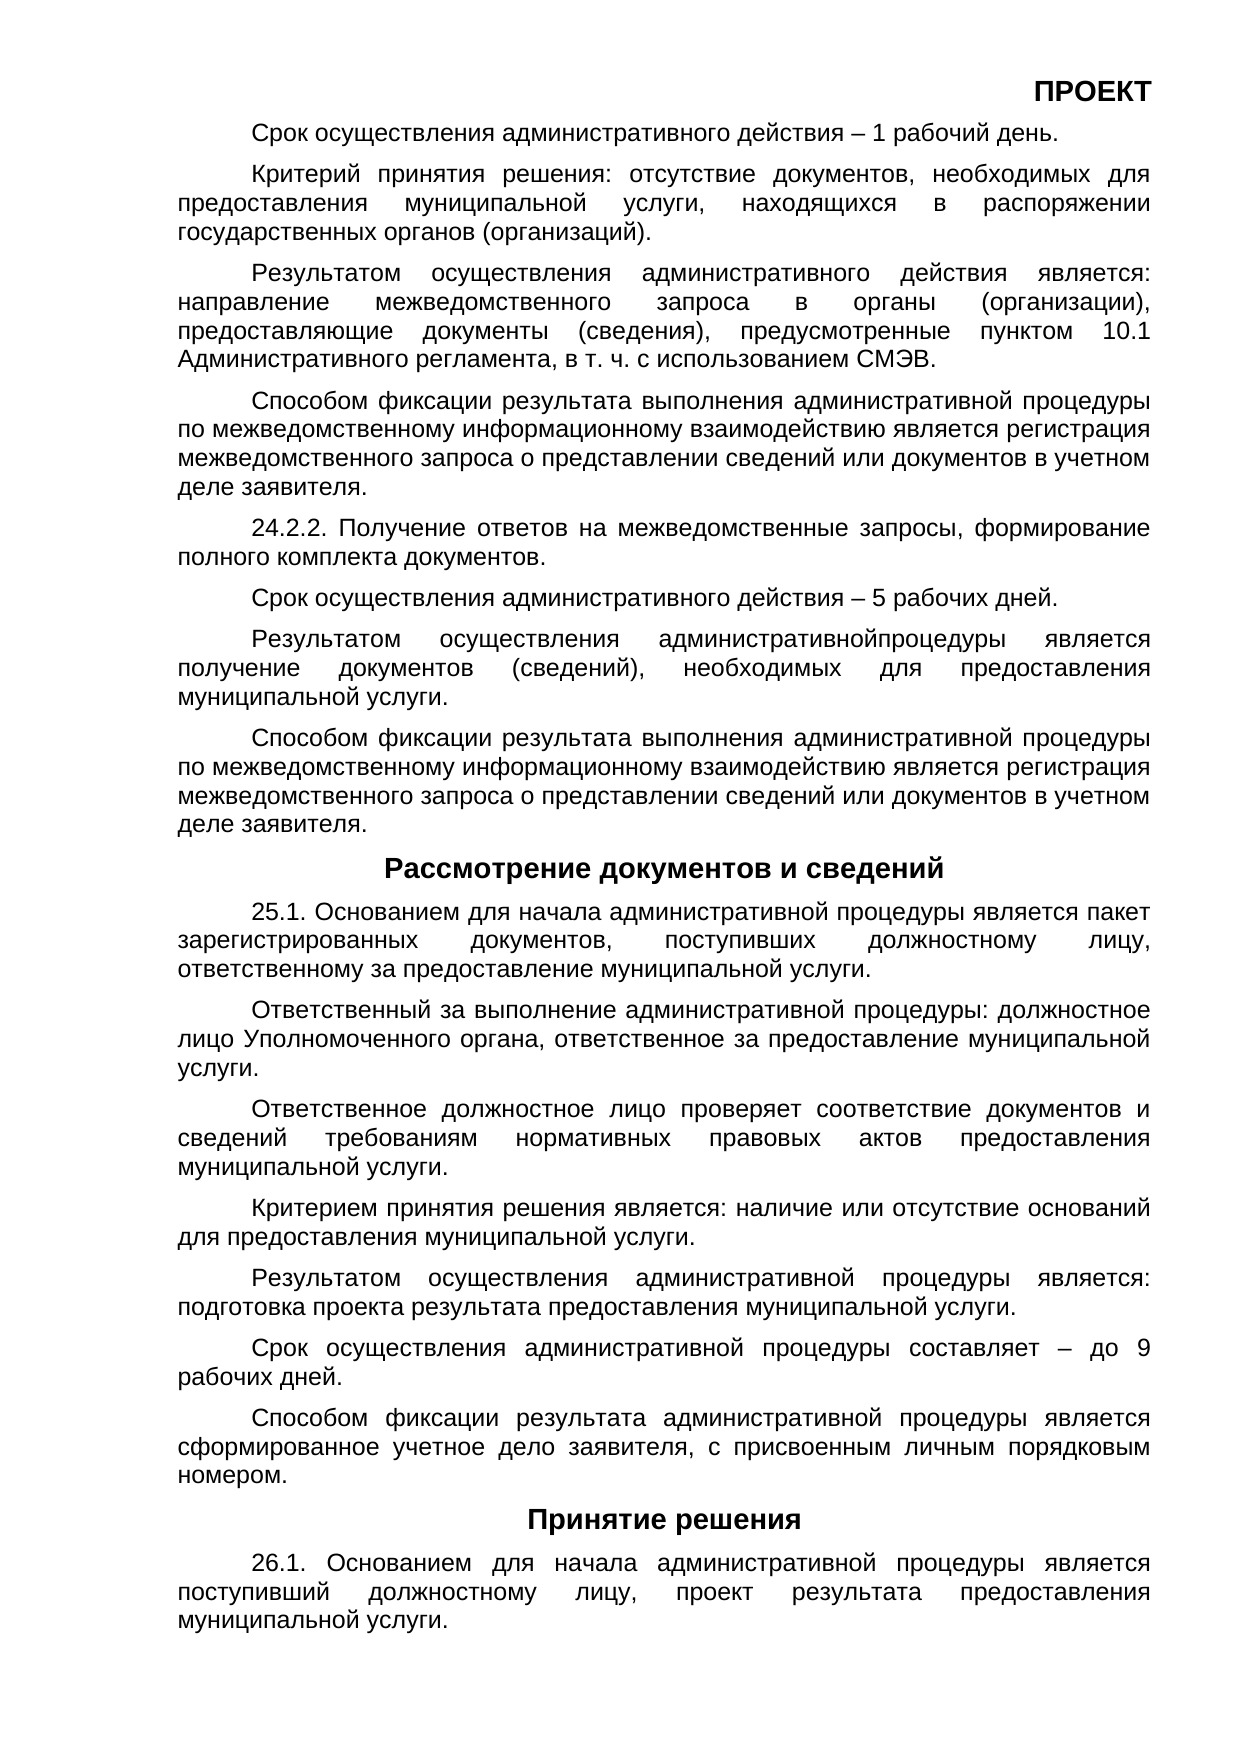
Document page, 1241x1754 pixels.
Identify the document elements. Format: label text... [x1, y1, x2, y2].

text Критерием принятия решения является: наличие или отсутствие оснований для предоставления муниципальной услуги. [177, 1193, 1152, 1250]
text Принятие решения [177, 1502, 1152, 1535]
text Способом фиксации результата административной процедуры является сформированное учетное дело заявителя, с присвоенным личным порядковым номером. [177, 1403, 1152, 1489]
text Ответственный за выполнение административной процедуры: должностное лицо Уполномоченного органа, ответственное за предоставление муниципальной услуги. [177, 995, 1152, 1082]
text Срок осуществления административного действия – 1 рабочий день. [177, 118, 1152, 147]
text Ответственное должностное лицо проверяет соответствие документов и сведений требованиям нормативных правовых актов предоставления муниципальной услуги. [177, 1094, 1152, 1180]
text Способом фиксации результата выполнения административной процедуры по межведомственному информационному взаимодействию является регистрация межведомственного запроса о представлении сведений или документов в учетном деле заявителя. [177, 723, 1152, 838]
text Рассмотрение документов и сведений [177, 851, 1152, 884]
text Результатом осуществления административного действия является: направление межведомственного запроса в органы (организации), предоставляющие документы (сведения), предусмотренные пунктом 10.1 Административного регламента, в т. ч. с использованием СМЭВ. [177, 258, 1152, 373]
text 26.1. Основанием для начала административной процедуры является поступивший должностному лицу, проект результата предоставления муниципальной услуги. [177, 1548, 1152, 1634]
text 24.2.2. Получение ответов на межведомственные запросы, формирование полного комплекта документов. [177, 513, 1152, 571]
text Результатом осуществления административнойпроцедуры является получение документов (сведений), необходимых для предоставления муниципальной услуги. [177, 624, 1152, 711]
text Срок осуществления административного действия – 5 рабочих дней. [177, 583, 1152, 612]
text Способом фиксации результата выполнения административной процедуры по межведомственному информационному взаимодействию является регистрация межведомственного запроса о представлении сведений или документов в учетном деле заявителя. [177, 386, 1152, 501]
text Критерий принятия решения: отсутствие документов, необходимых для предоставления муниципальной услуги, находящихся в распоряжении государственных органов (организаций). [177, 159, 1152, 246]
text Результатом осуществления административной процедуры является: подготовка проекта результата предоставления муниципальной услуги. [177, 1263, 1152, 1320]
text Срок осуществления административной процедуры составляет – до 9 рабочих дней. [177, 1333, 1152, 1390]
text 25.1. Основанием для начала административной процедуры является пакет зарегистрированных документов, поступивших должностному лицу, ответственному за предоставление муниципальной услуги. [177, 897, 1152, 983]
